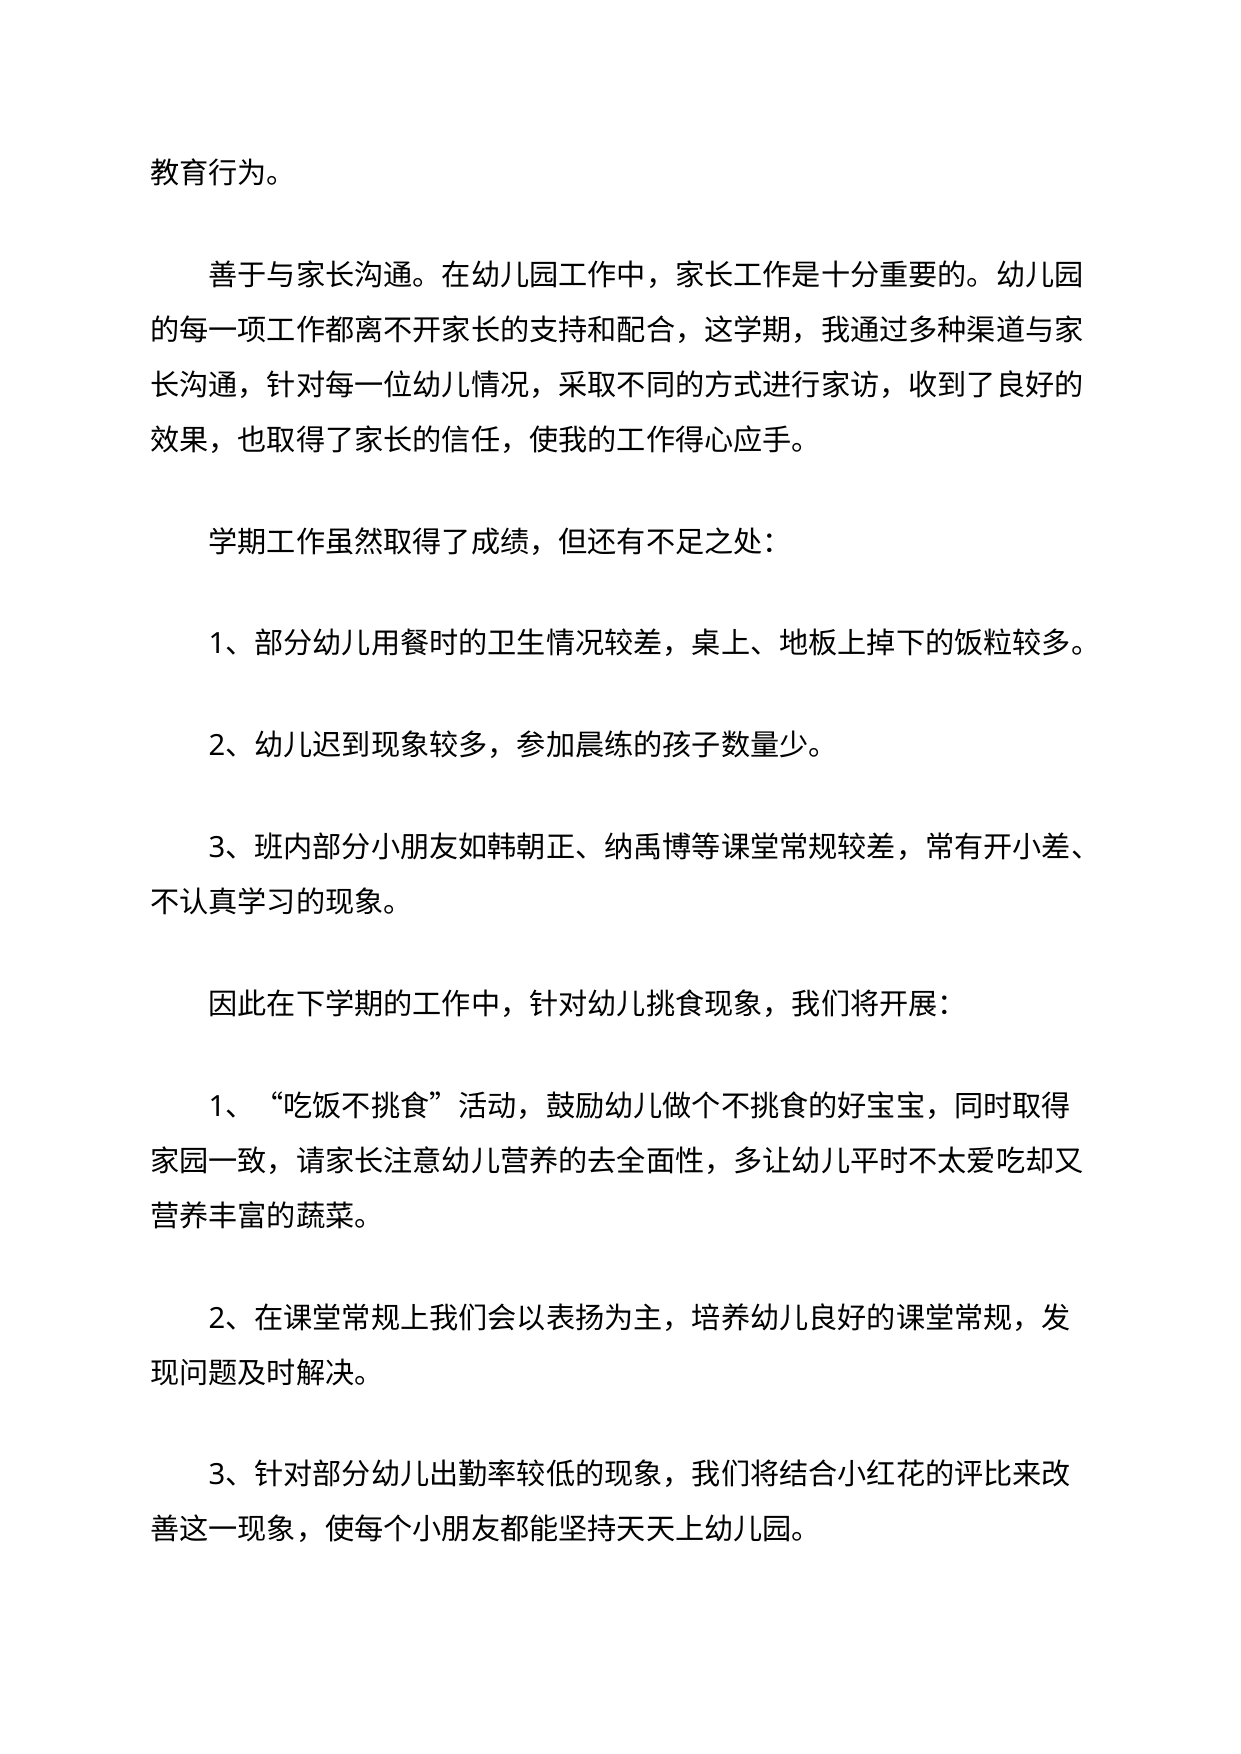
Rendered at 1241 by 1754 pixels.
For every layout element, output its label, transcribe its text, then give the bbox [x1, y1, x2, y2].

text 1、“吃饭不挑食”活动，鼓励幼儿做个不挑食的好宝宝，同时取得家园一致，请家长注意幼儿营养的去全面性，多让幼儿平时不太爱吃却又营养丰富的蔬菜。 [150, 1082, 1090, 1235]
text 3、针对部分幼儿出勤率较低的现象，我们将结合小红花的评比来改善这一现象，使每个小朋友都能坚持天天上幼儿园。 [150, 1451, 1090, 1548]
text 3、班内部分小朋友如韩朝正、纳禹博等课堂常规较差，常有开小差、不认真学习的现象。 [150, 824, 1090, 921]
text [150, 150, 1090, 192]
text 2、在课堂常规上我们会以表扬为主，培养幼儿良好的课堂常规，发现问题及时解决。 [150, 1294, 1090, 1391]
text 因此在下学期的工作中，针对幼儿挑食现象，我们将开展： [150, 981, 1090, 1023]
text 1、部分幼儿用餐时的卫生情况较差，桌上、地板上掉下的饭粒较多。 [150, 620, 1090, 662]
text 善于与家长沟通。在幼儿园工作中，家长工作是十分重要的。幼儿园的每一项工作都离不开家长的支持和配合，这学期，我通过多种渠道与家长沟通，针对每一位幼儿情况，采取不同的方式进行家访，收到了良好的效果，也取得了家长的信任，使我的工作得心应手。 [150, 252, 1090, 459]
text 学期工作虽然取得了成绩，但还有不足之处： [150, 518, 1090, 561]
text 2、幼儿迟到现象较多，参加晨练的孩子数量少。 [150, 722, 1090, 764]
